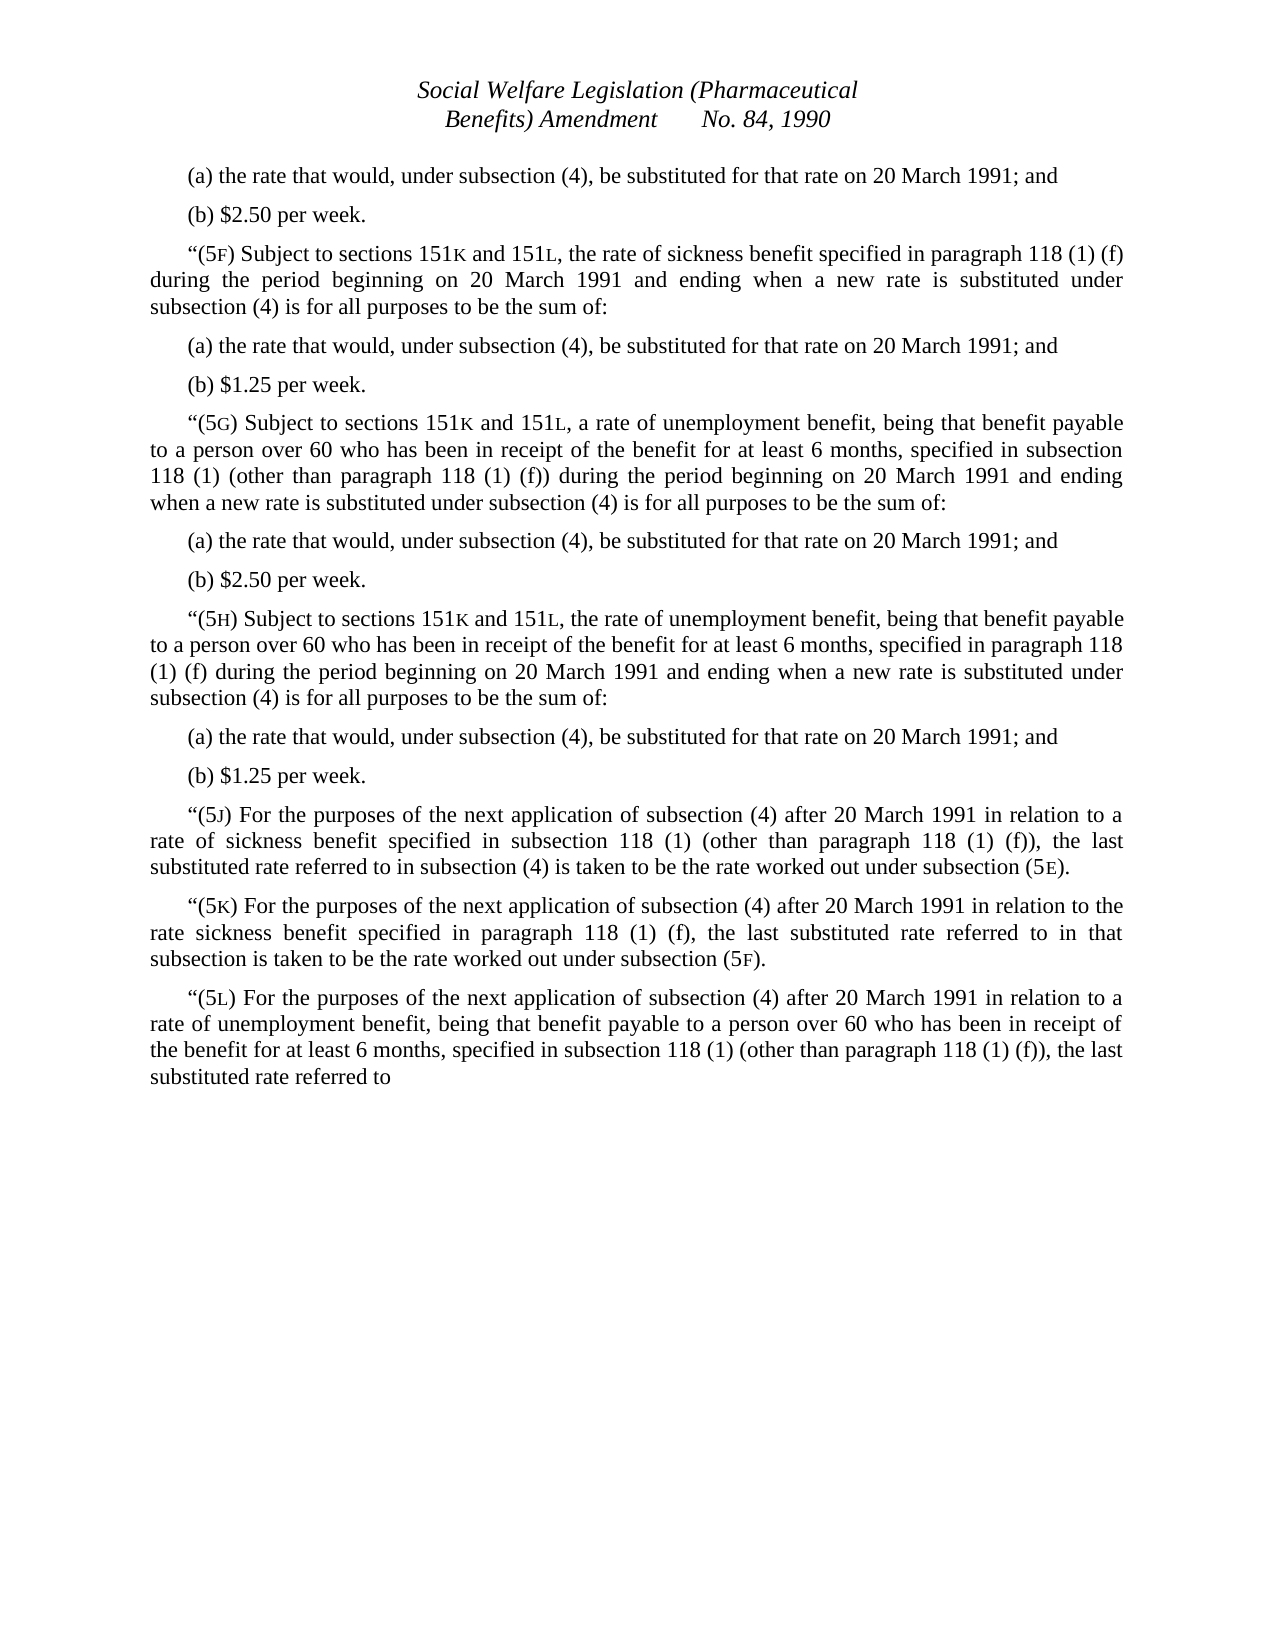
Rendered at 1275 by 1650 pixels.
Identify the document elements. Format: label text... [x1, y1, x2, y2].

text “(5k) For the purposes of the next application of subsection (4) after 20 March 1991 in relation to the rate sickness benefit specified in paragraph 118 (1) (f), the last substituted rate referred to in that subsection is taken to be the rate worked out under subsection (5f). [150, 892, 1125, 971]
text (a) the rate that would, under subsection (4), be substituted for that rate on 20 March 1991; and [187, 527, 1125, 554]
text “(5l) For the purposes of the next application of subsection (4) after 20 March 1991 in relation to a rate of unemployment benefit, being that benefit payable to a person over 60 who has been in receipt of the benefit for at least 6 months, specified in subsection 118 (1) (other than paragraph 118 (1) (f)), the last substituted rate referred to [150, 984, 1125, 1089]
text (a) the rate that would, under subsection (4), be substituted for that rate on 20 March 1991; and [187, 332, 1125, 358]
text (a) the rate that would, under subsection (4), be substituted for that rate on 20 March 1991; and [187, 723, 1125, 749]
text (b) $2.50 per week. [187, 201, 1125, 228]
text (b) $1.25 per week. [187, 762, 1125, 788]
text (a) the rate that would, under subsection (4), be substituted for that rate on 20 March 1991; and [187, 162, 1125, 189]
text “(5f) Subject to sections 151k and 151l, the rate of sickness benefit specified in paragraph 118 (1) (f) during the period beginning on 20 March 1991 and ending when a new rate is substituted under subsection (4) is for all purposes to be the sum of: [150, 240, 1125, 319]
text “(5j) For the purposes of the next application of subsection (4) after 20 March 1991 in relation to a rate of sickness benefit specified in subsection 118 (1) (other than paragraph 118 (1) (f)), the last substituted rate referred to in subsection (4) is taken to be the rate worked out under subsection (5e). [150, 801, 1125, 880]
text (b) $2.50 per week. [187, 566, 1125, 593]
text “(5h) Subject to sections 151k and 151l, the rate of unemployment benefit, being that benefit payable to a person over 60 who has been in receipt of the benefit for at least 6 months, specified in paragraph 118 (1) (f) during the period beginning on 20 March 1991 and ending when a new rate is substituted under subsection (4) is for all purposes to be the sum of: [150, 605, 1125, 711]
text “(5g) Subject to sections 151k and 151l, a rate of unemployment benefit, being that benefit payable to a person over 60 who has been in receipt of the benefit for at least 6 months, specified in subsection 118 (1) (other than paragraph 118 (1) (f)) during the period beginning on 20 March 1991 and ending when a new rate is substituted under subsection (4) is for all purposes to be the sum of: [150, 409, 1125, 515]
text (b) $1.25 per week. [187, 371, 1125, 397]
